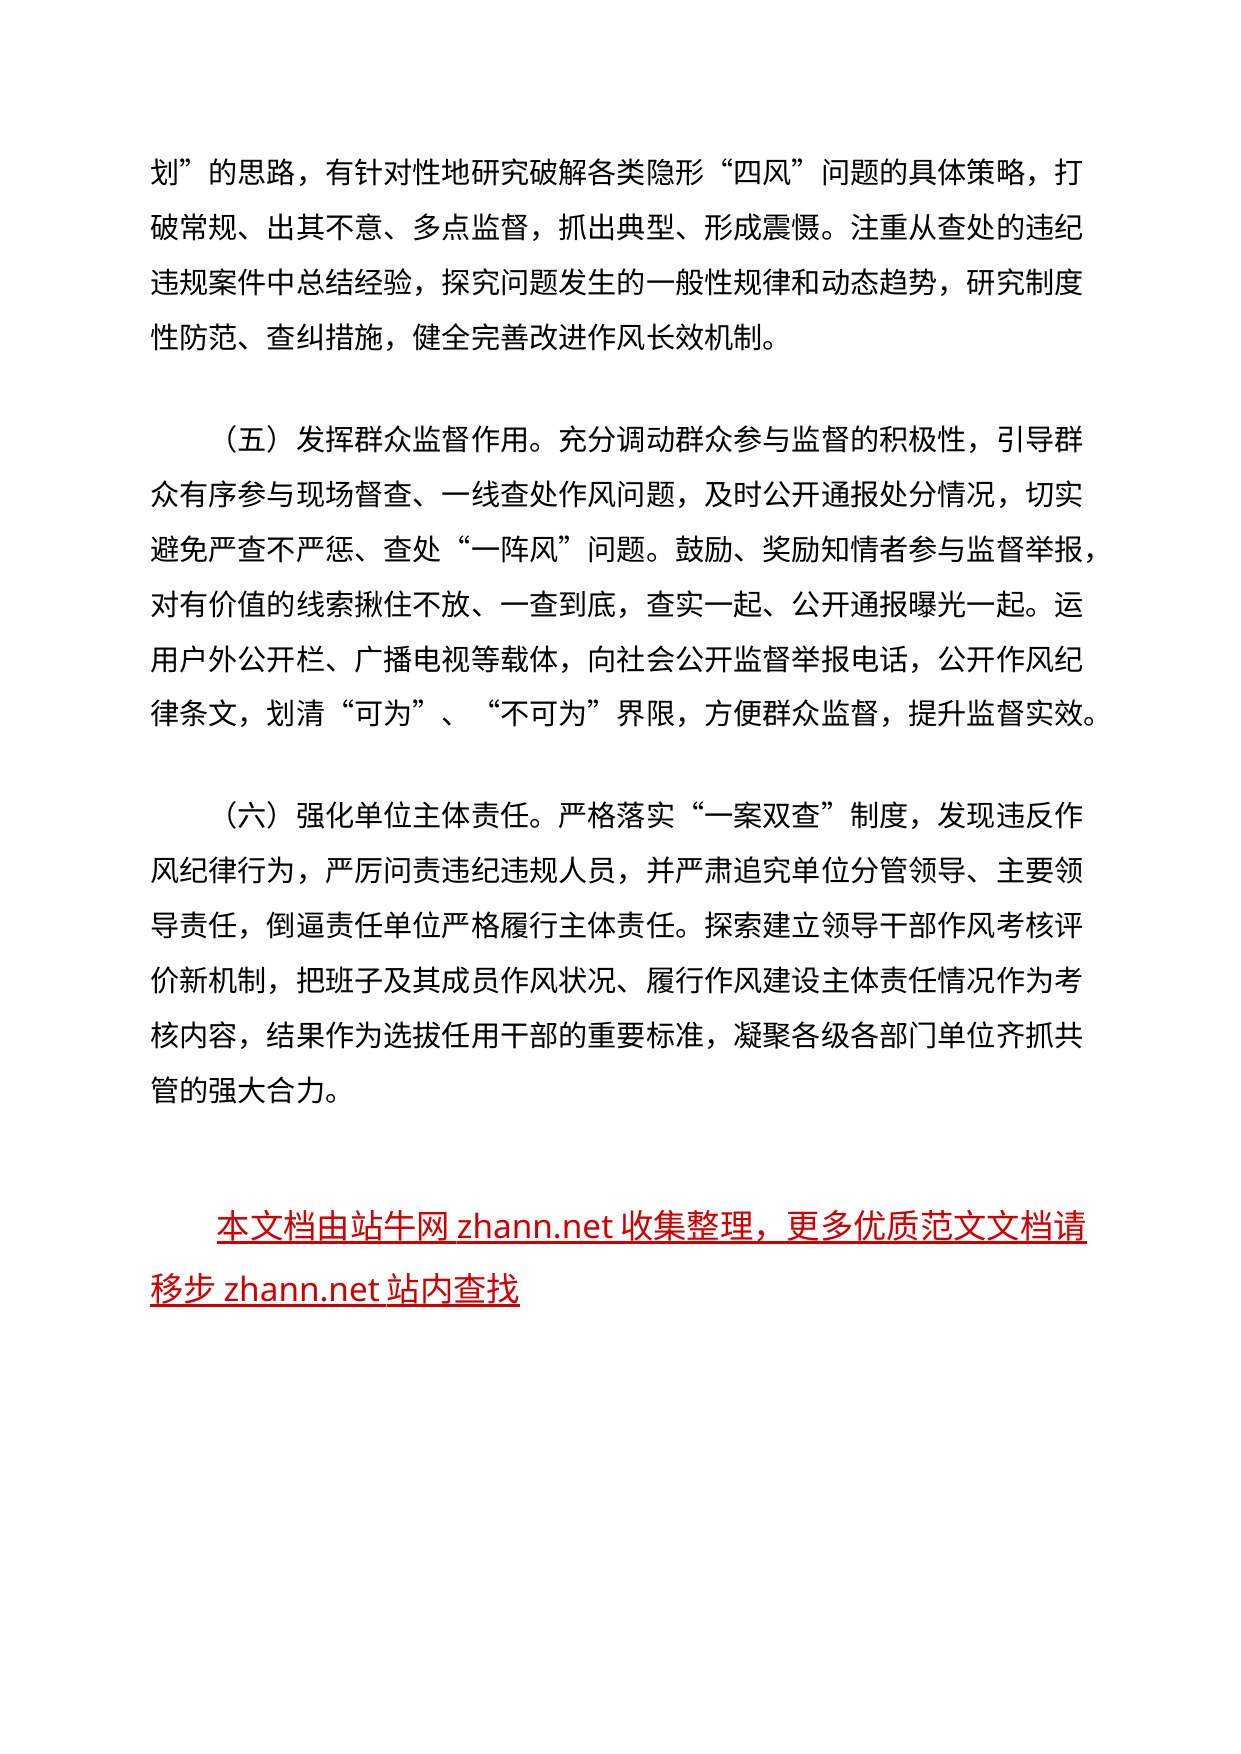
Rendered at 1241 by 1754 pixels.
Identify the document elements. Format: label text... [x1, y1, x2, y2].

text （五）发挥群众监督作用。充分调动群众参与监督的积极性，引导群众有序参与现场督查、一线查处作风问题，及时公开通报处分情况，切实避免严查不严惩、查处“一阵风”问题。鼓励、奖励知情者参与监督举报，对有价值的线索揪住不放、一查到底，查实一起、公开通报曝光一起。运用户外公开栏、广播电视等载体，向社会公开监督举报电话，公开作风纪律条文，划清“可为”、“不可为”界限，方便群众监督，提升监督实效。 [150, 416, 1090, 733]
text 本文档由站牛网zhann.net收集整理，更多优质范文文档请移步zhann.net站内查找 [150, 1200, 1090, 1311]
text （六）强化单位主体责任。严格落实“一案双查”制度，发现违反作风纪律行为，严厉问责违纪违规人员，并严肃追究单位分管领导、主要领导责任，倒逼责任单位严格履行主体责任。探索建立领导干部作风考核评价新机制，把班子及其成员作风状况、履行作风建设主体责任情况作为考核内容，结果作为选拔任用干部的重要标准，凝聚各级各部门单位齐抓共管的强大合力。 [150, 793, 1090, 1109]
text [150, 150, 1090, 357]
